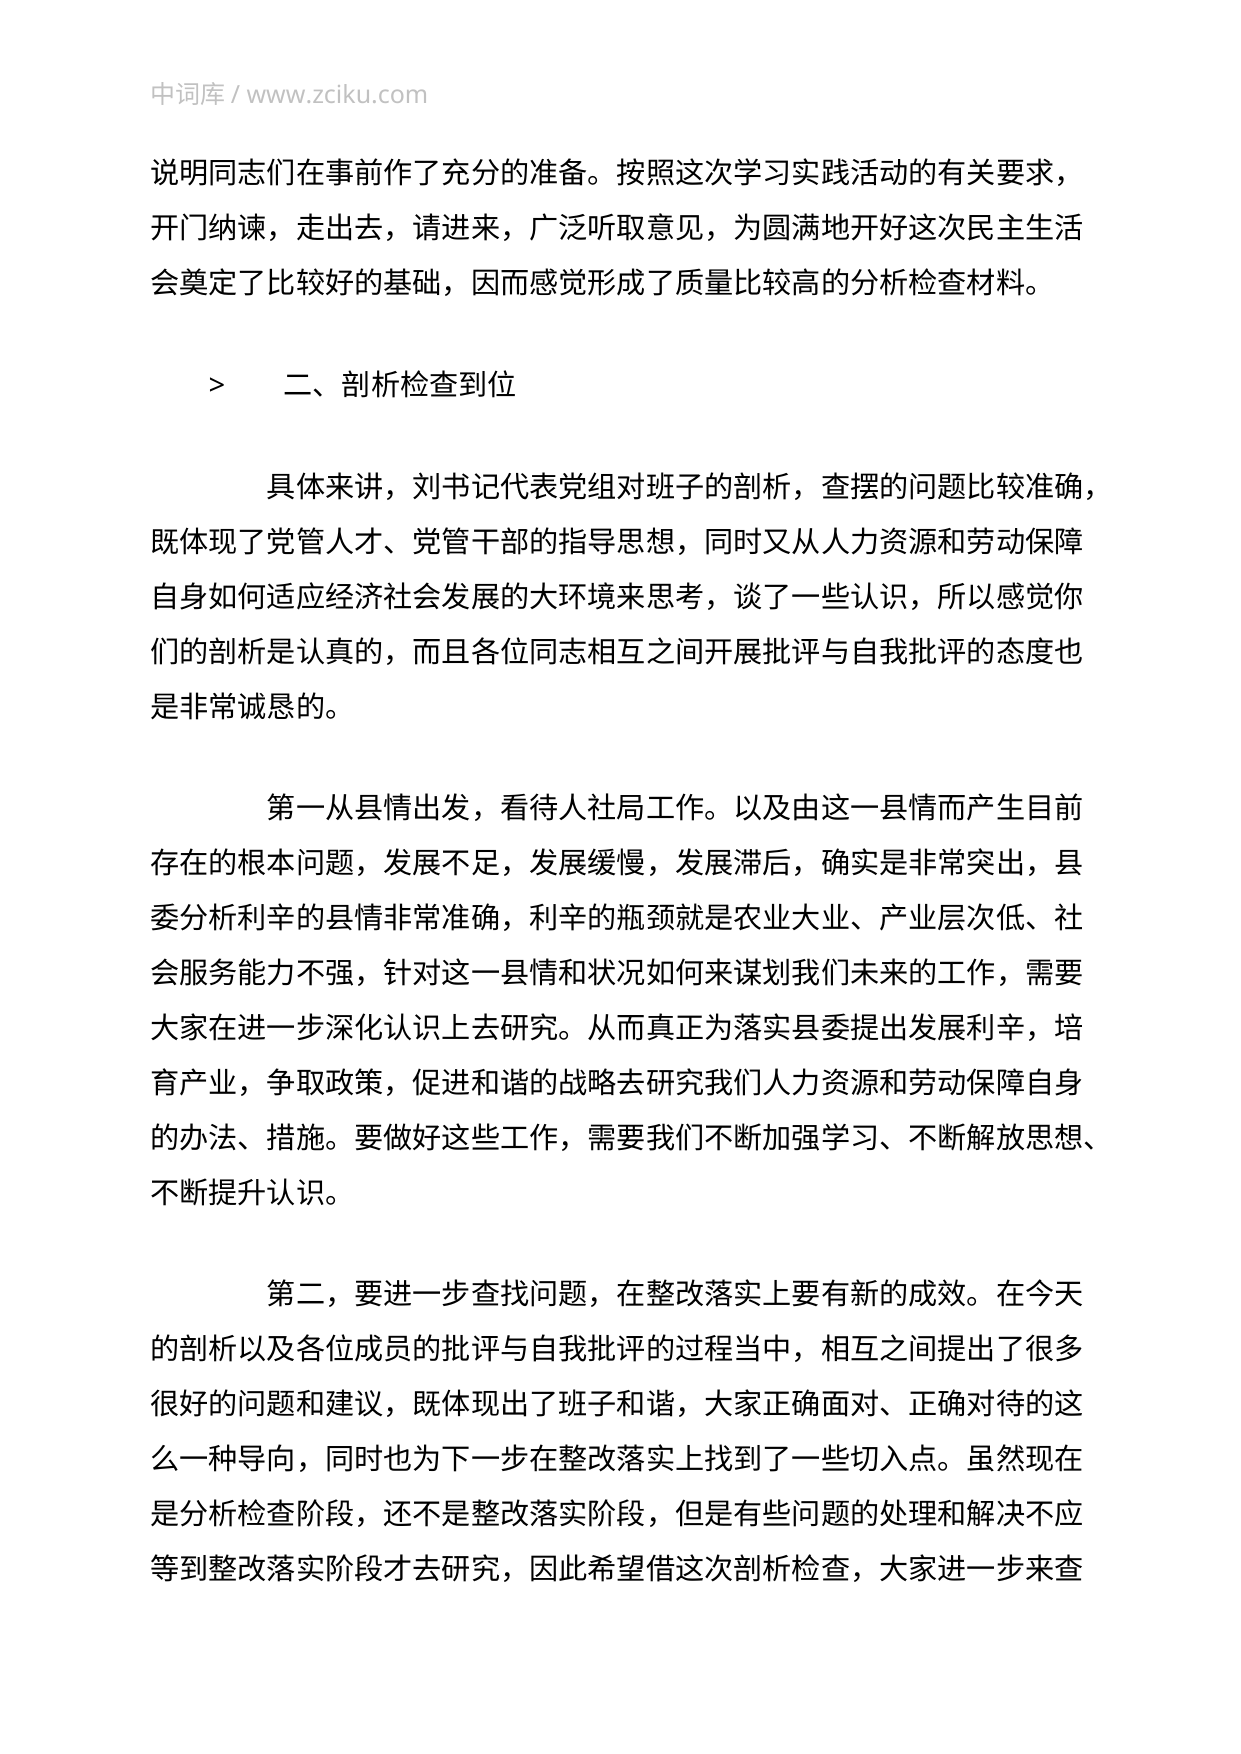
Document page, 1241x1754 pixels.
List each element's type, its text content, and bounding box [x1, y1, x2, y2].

text > 二、剖析检查到位 [150, 362, 1090, 404]
text 第一从县情出发，看待人社局工作。以及由这一县情而产生目前存在的根本问题，发展不足，发展缓慢，发展滞后，确实是非常突出，县委分析利辛的县情非常准确，利辛的瓶颈就是农业大业、产业层次低、社会服务能力不强，针对这一县情和状况如何来谋划我们未来的工作，需要大家在进一步深化认识上去研究。从而真正为落实县委提出发展利辛，培育产业，争取政策，促进和谐的战略去研究我们人力资源和劳动保障自身的办法、措施。要做好这些工作，需要我们不断加强学习、不断解放思想、不断提升认识。 [150, 785, 1090, 1211]
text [150, 150, 1090, 302]
text 具体来讲，刘书记代表党组对班子的剖析，查摆的问题比较准确，既体现了党管人才、党管干部的指导思想，同时又从人力资源和劳动保障自身如何适应经济社会发展的大环境来思考，谈了一些认识，所以感觉你们的剖析是认真的，而且各位同志相互之间开展批评与自我批评的态度也是非常诚恳的。 [150, 463, 1090, 725]
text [150, 1271, 1090, 1588]
